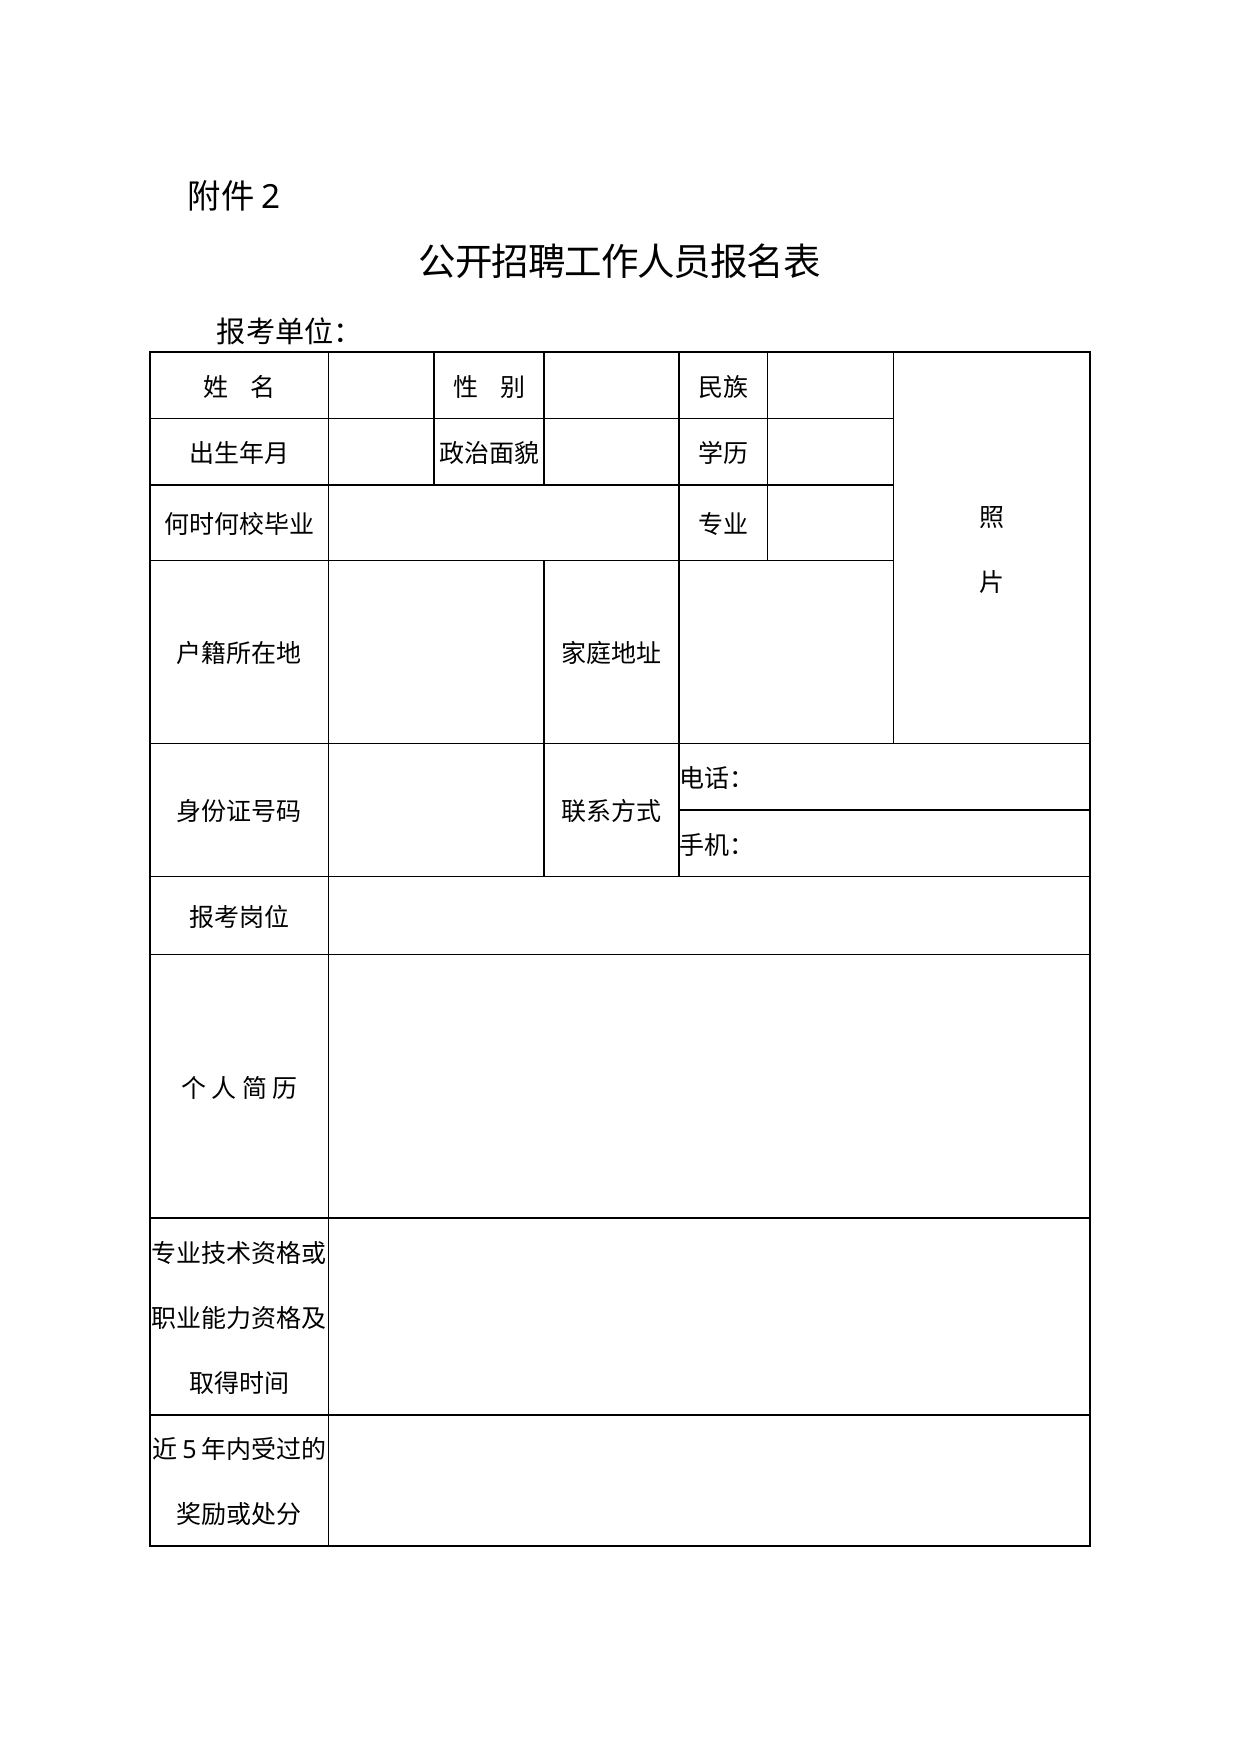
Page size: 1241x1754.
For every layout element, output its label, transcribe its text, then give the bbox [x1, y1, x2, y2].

table_cell [329, 1219, 1089, 1414]
text 报考单位： [187, 309, 1053, 351]
text 公开招聘工作人员报名表 [187, 227, 1053, 292]
table_cell 专业技术资格或职业能力资格及取得时间 [151, 1219, 328, 1414]
table_cell 电话： [680, 744, 1089, 809]
table_cell 专业 [680, 486, 767, 560]
table_cell 户籍所在地 [151, 561, 328, 743]
table_cell [329, 877, 1089, 954]
table_cell 联系方式 [545, 744, 678, 876]
table_cell [329, 561, 543, 743]
table_cell [329, 419, 433, 484]
table_header 民族 [680, 353, 767, 418]
table_cell [768, 419, 893, 484]
table_cell [545, 419, 678, 484]
table_header 性 别 [435, 353, 543, 418]
table_cell [329, 744, 543, 876]
table_cell 手机： [680, 811, 1089, 876]
table_header 照 片 [894, 353, 1089, 743]
table_cell 出生年月 [151, 419, 328, 484]
table_cell 报考岗位 [151, 877, 328, 954]
table_cell 何时何校毕业 [151, 486, 328, 560]
table_cell 身份证号码 [151, 744, 328, 876]
table_header [329, 353, 433, 418]
table_cell 政治面貌 [435, 419, 543, 484]
table_cell 近5年内受过的奖励或处分 [151, 1416, 328, 1545]
table_cell 家庭地址 [545, 561, 678, 743]
table_cell [768, 486, 893, 560]
table_cell [329, 955, 1089, 1217]
table_cell [329, 1416, 1089, 1545]
table_header [545, 353, 678, 418]
table_header [768, 353, 893, 418]
table_cell 个 人 简 历 [151, 955, 328, 1217]
text 附件2 [187, 162, 1053, 227]
table_header 姓 名 [151, 353, 328, 418]
table_cell 学历 [680, 419, 767, 484]
table_cell [329, 486, 678, 560]
table_cell [680, 561, 893, 743]
